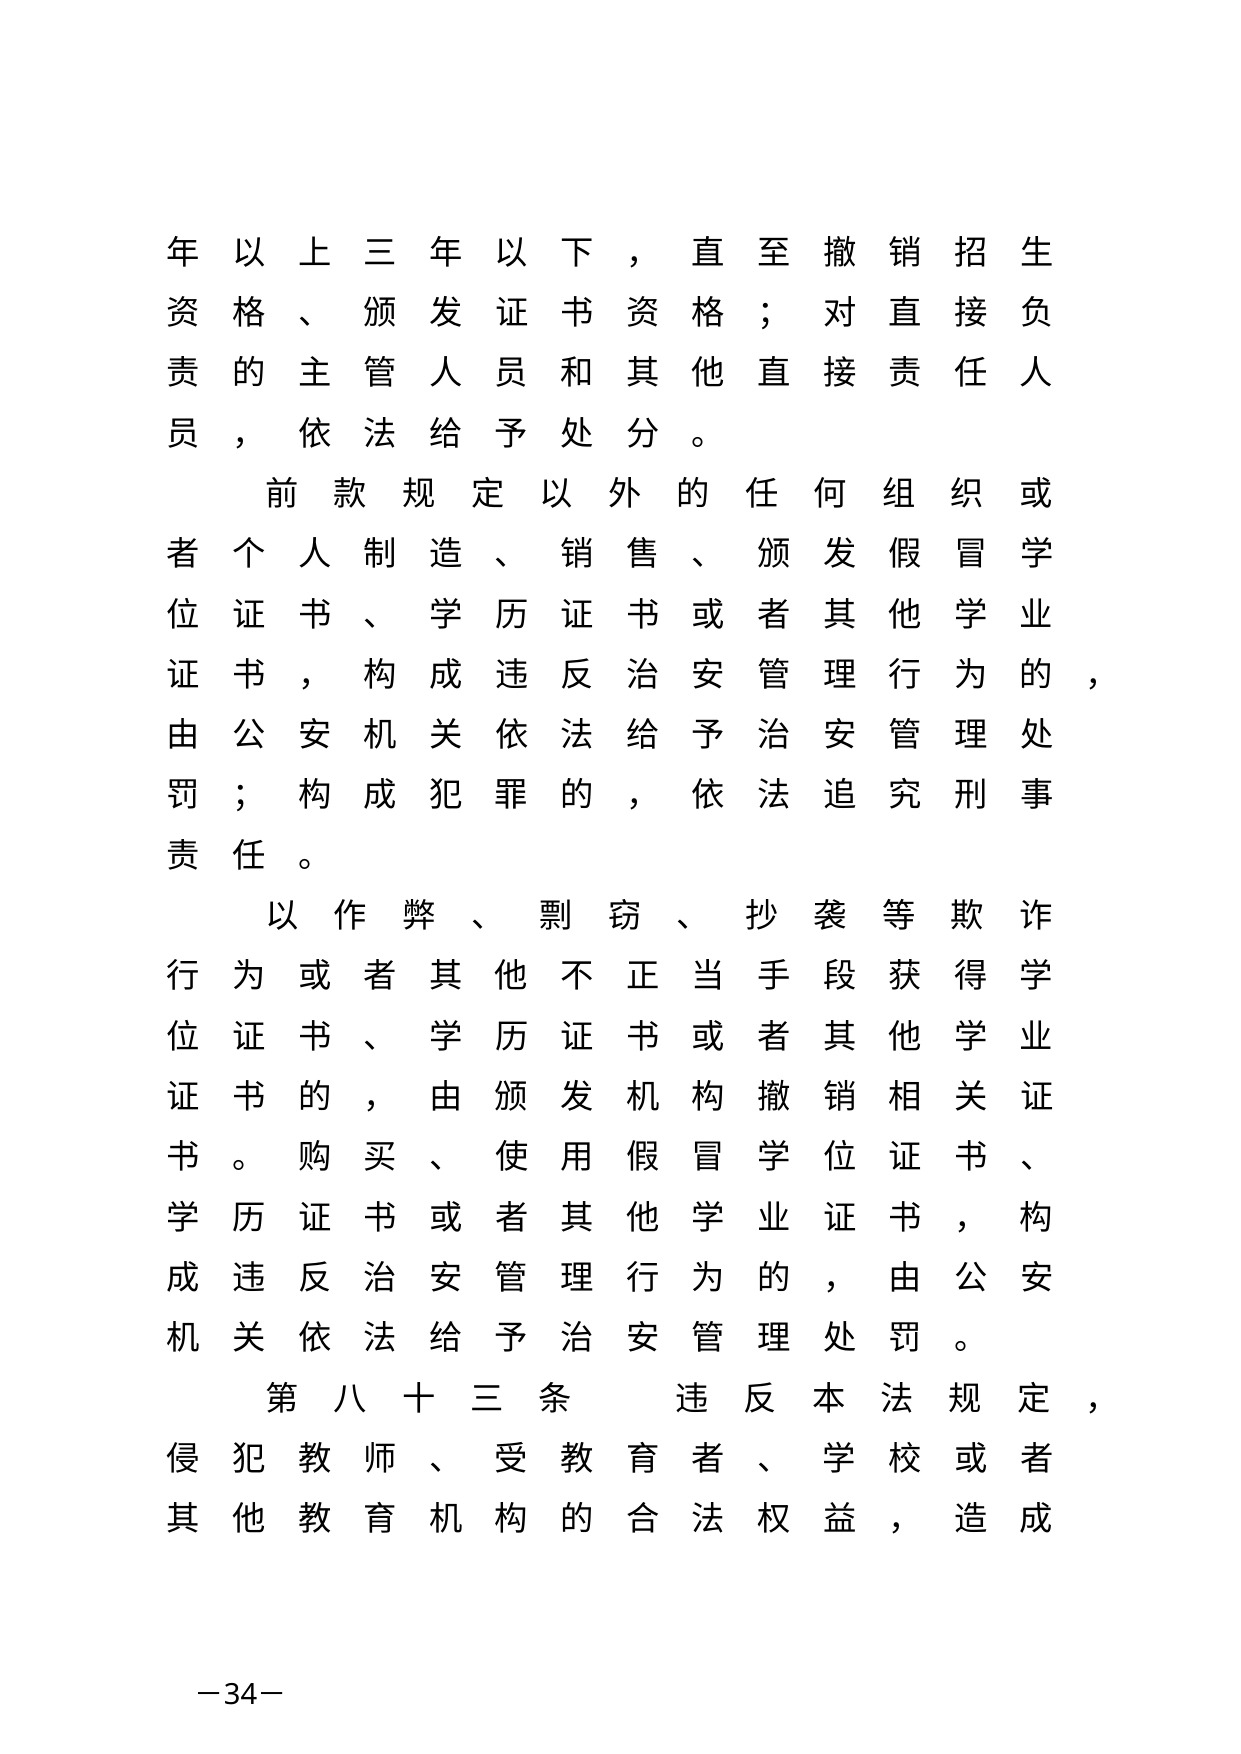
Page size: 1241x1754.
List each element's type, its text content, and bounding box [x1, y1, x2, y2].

text 前款规定以外的任何组织或者个人制造、销售、颁发假冒学位证书、学历证书或者其他学业证书，构成违反治安管理行为的，由公安机关依法给予治安管理处罚；构成犯罪的，依法追究刑事责任。 [167, 461, 1085, 883]
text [167, 219, 1085, 461]
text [167, 1365, 1085, 1546]
text 以作弊、剽窃、抄袭等欺诈行为或者其他不正当手段获得学位证书、学历证书或者其他学业证书的，由颁发机构撤销相关证书。购买、使用假冒学位证书、学历证书或者其他学业证书，构成违反治安管理行为的，由公安机关依法给予治安管理处罚。 [167, 883, 1085, 1365]
